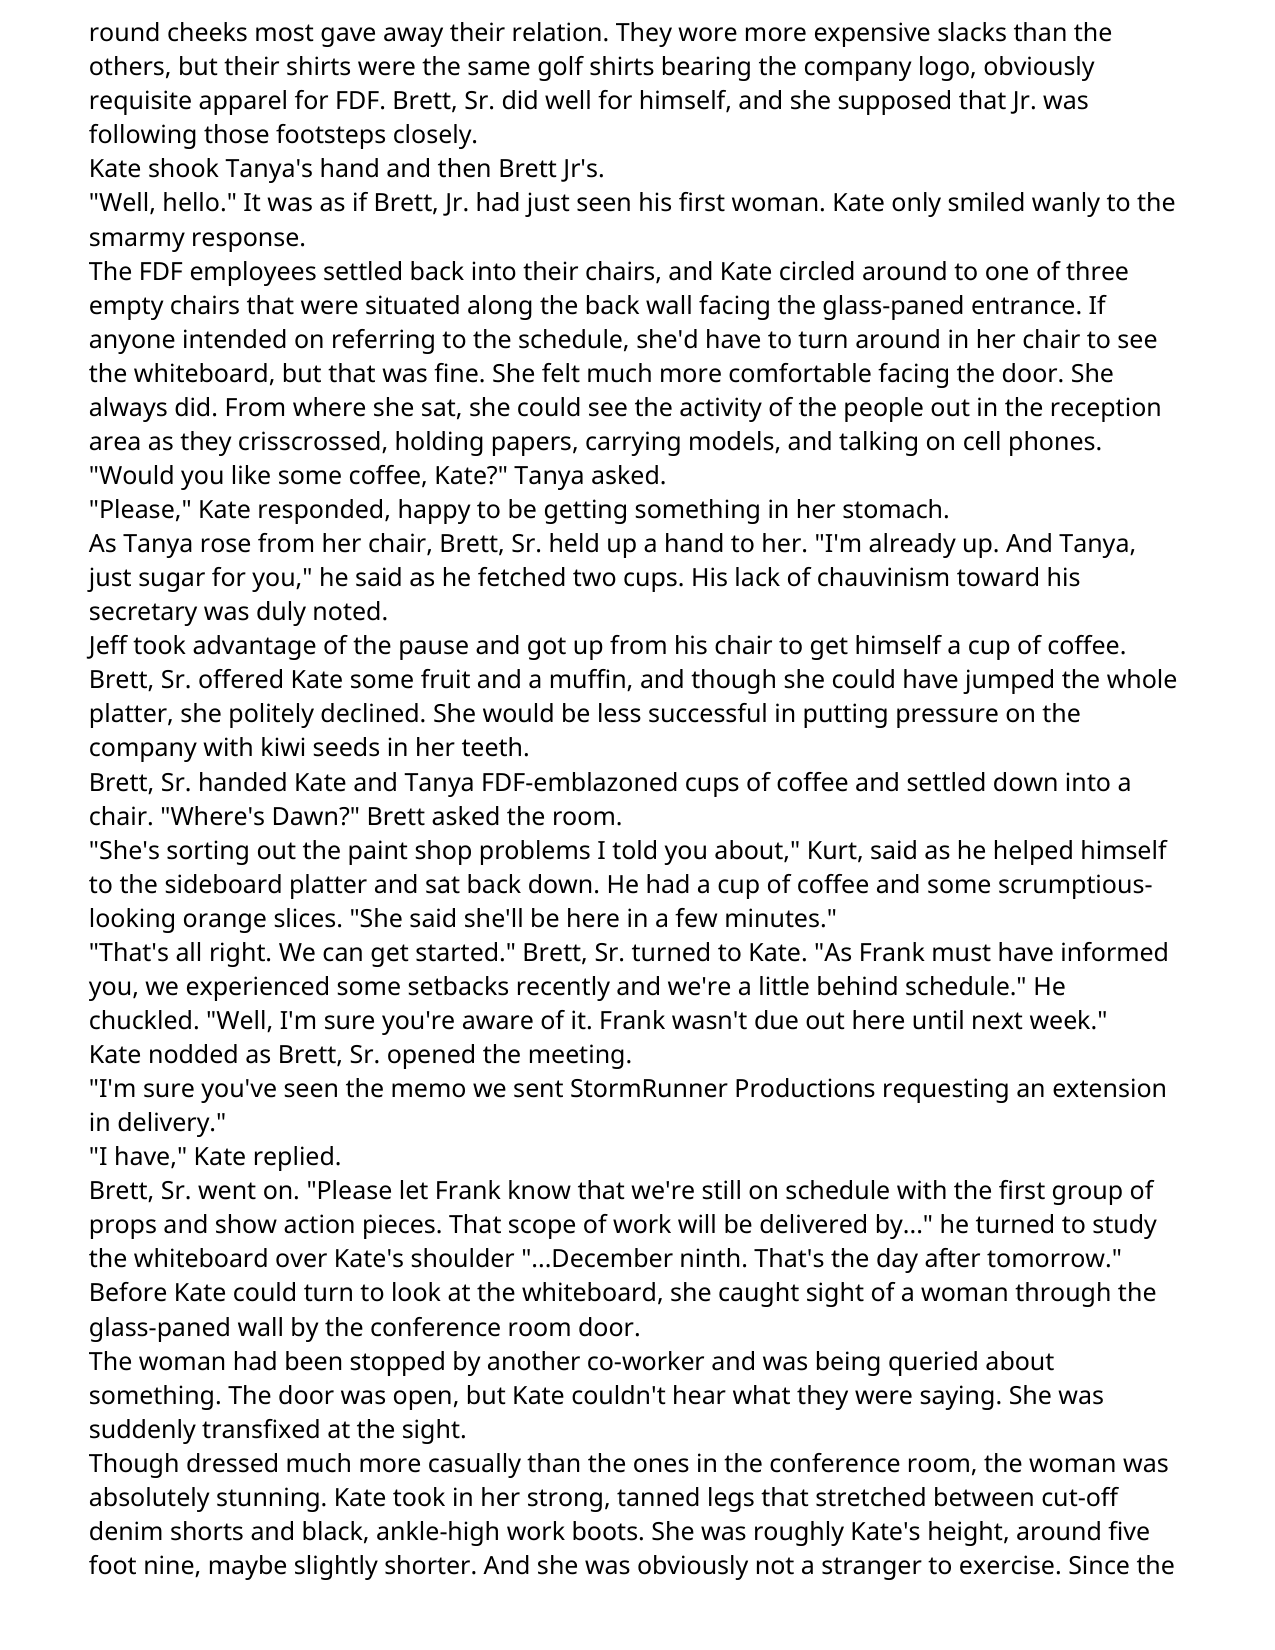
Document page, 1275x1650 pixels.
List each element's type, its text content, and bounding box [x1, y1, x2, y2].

text As Tanya rose from her chair, Brett, Sr. held up a hand to her. "I'm already up. And Tanya, just sugar for you," he said as he fetched two cups. His lack of chauvinism toward his secretary was duly noted. [89, 526, 1181, 628]
text "She's sorting out the paint shop problems I told you about," Kurt, said as he helped himself to the sideboard platter and sat back down. He had a cup of coffee and some scrumptious-looking orange slices. "She said she'll be here in a few minutes." [89, 832, 1181, 934]
text "Well, hello." It was as if Brett, Jr. had just seen his first woman. Kate only smiled wanly to the smarmy response. [89, 185, 1181, 253]
text Before Kate could turn to look at the whiteboard, she caught sight of a woman through the glass-paned wall by the conference room door. [89, 1275, 1181, 1343]
text Brett, Sr. handed Kate and Tanya FDF-emblazoned cups of coffee and settled down into a chair. "Where's Dawn?" Brett asked the room. [89, 764, 1181, 832]
text Kate shook Tanya's hand and then Brett Jr's. [89, 151, 1181, 185]
text "I'm sure you've seen the memo we sent StormRunner Productions requesting an extension in delivery." [89, 1071, 1181, 1139]
text "That's all right. We can get started." Brett, Sr. turned to Kate. "As Frank must have informed you, we experienced some setbacks recently and we're a little behind schedule." He chuckled. "Well, I'm sure you're aware of it. Frank wasn't due out here until next week." [89, 934, 1181, 1037]
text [89, 1445, 1181, 1582]
text The FDF employees settled back into their chairs, and Kate circled around to one of three empty chairs that were situated along the back wall facing the glass-paned entrance. If anyone intended on referring to the schedule, she'd have to turn around in her chair to see the whiteboard, but that was fine. She felt much more comfortable facing the door. She always did. From where she sat, she could see the activity of the people out in the reception area as they crisscrossed, holding papers, carrying models, and talking on cell phones. [89, 253, 1181, 458]
text The woman had been stopped by another co-worker and was being queried about something. The door was open, but Kate couldn't hear what they were saying. She was suddenly transfixed at the sight. [89, 1343, 1181, 1445]
text Jeff took advantage of the pause and got up from his chair to get himself a cup of coffee. Brett, Sr. offered Kate some fruit and a muffin, and though she could have jumped the whole platter, she politely declined. She would be less successful in putting pressure on the company with kiwi seeds in her teeth. [89, 628, 1181, 764]
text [89, 15, 1181, 151]
text Brett, Sr. went on. "Please let Frank know that we're still on schedule with the first group of props and show action pieces. That scope of work will be delivered by..." he turned to study the whiteboard over Kate's shoulder "...December ninth. That's the day after tomorrow." [89, 1173, 1181, 1275]
text Kate nodded as Brett, Sr. opened the meeting. [89, 1037, 1181, 1071]
text "Please," Kate responded, happy to be getting something in her stomach. [89, 492, 1181, 526]
text "Would you like some coffee, Kate?" Tanya asked. [89, 458, 1181, 492]
text "I have," Kate replied. [89, 1139, 1181, 1173]
